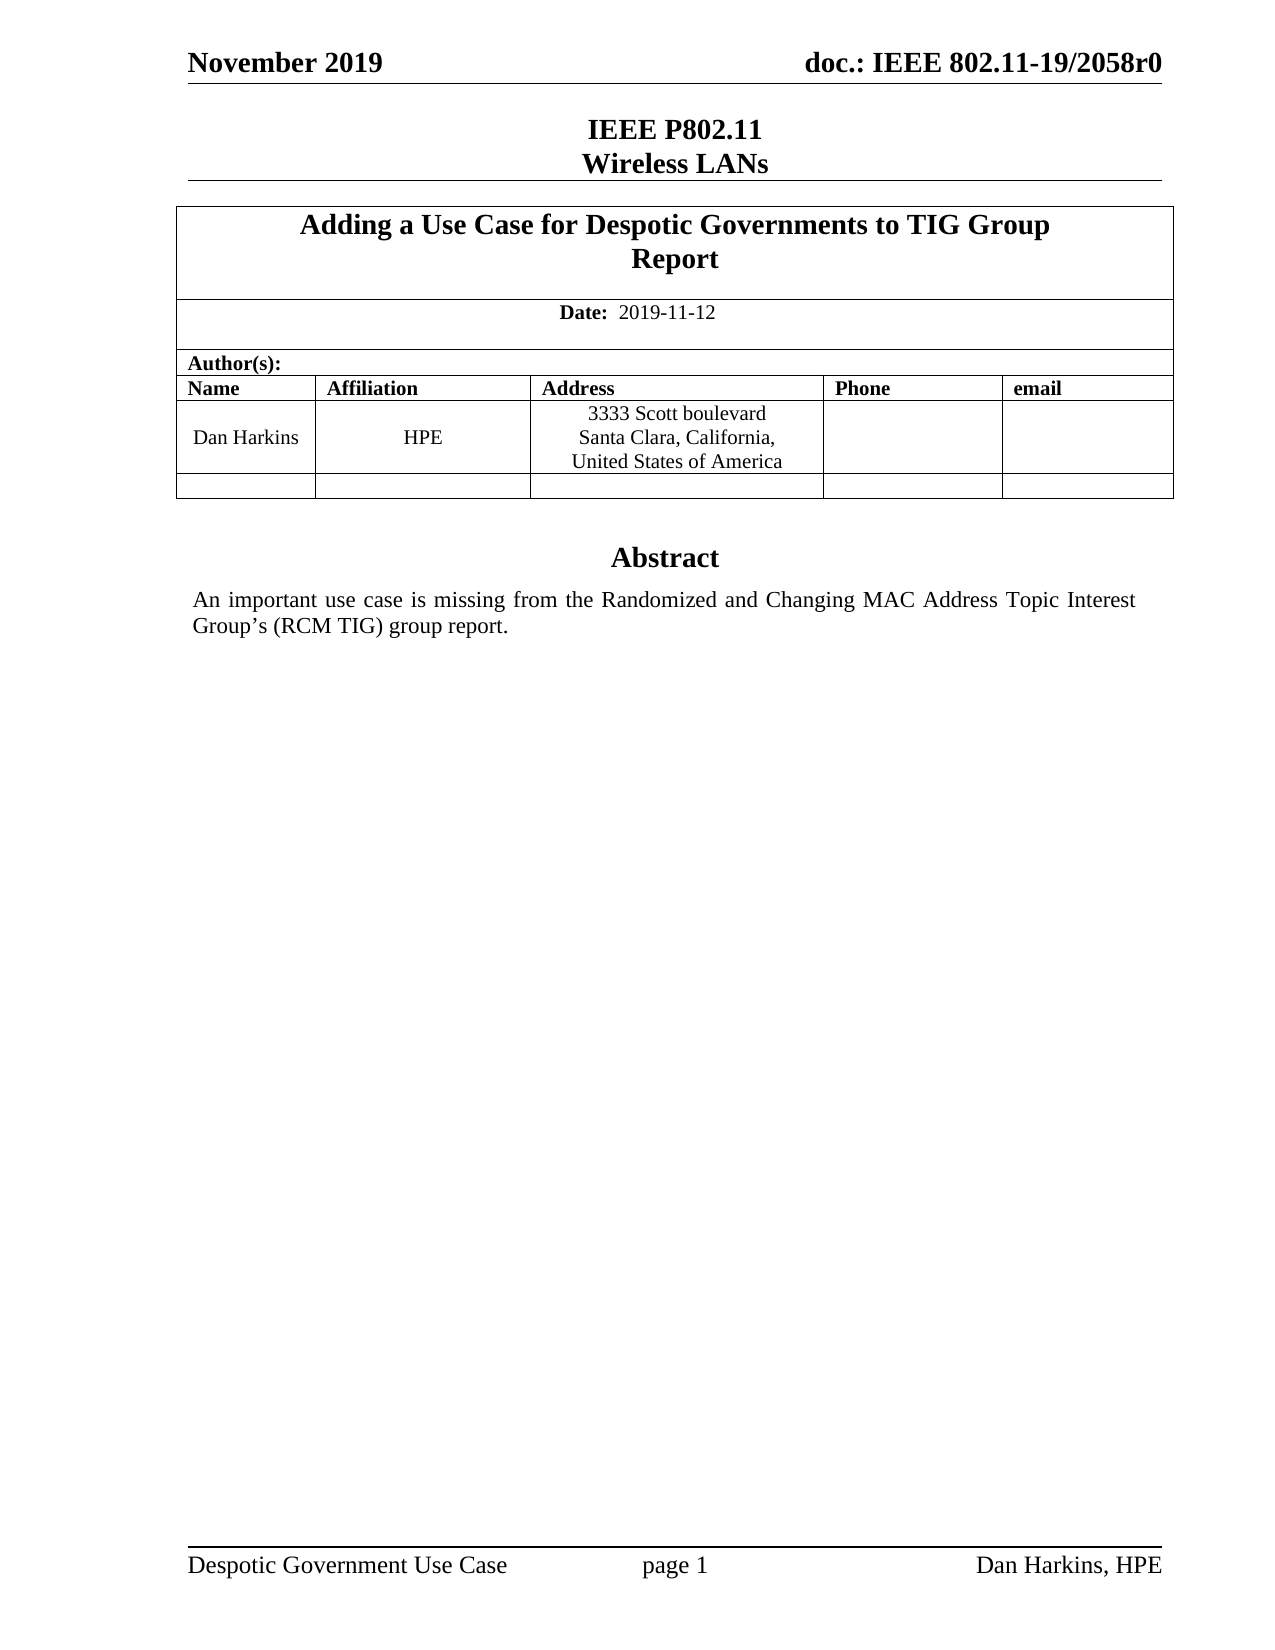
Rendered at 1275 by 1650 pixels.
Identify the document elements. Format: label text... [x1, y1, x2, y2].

table_cell Name [177, 376, 315, 399]
table_cell [824, 474, 1002, 498]
table_cell [316, 474, 530, 498]
text IEEE P802.11 Wireless LANs [187, 112, 1162, 181]
table_cell [824, 401, 1002, 473]
table_cell [1003, 474, 1173, 498]
table_cell HPE [316, 401, 530, 473]
table_cell [531, 474, 823, 498]
table_header Adding a Use Case for Despotic Governments to TIG Group Report [177, 207, 1173, 299]
table_cell Author(s): [177, 350, 1173, 374]
table_cell Date: 2019-11-12 [177, 300, 1173, 349]
table_cell Address [531, 376, 823, 399]
table_cell Phone [824, 376, 1002, 399]
table_cell Affiliation [316, 376, 530, 399]
table_cell [1003, 401, 1173, 473]
table_cell email [1003, 376, 1173, 399]
table_cell Dan Harkins [177, 401, 315, 473]
table_cell 3333 Scott boulevard Santa Clara, California, United States of America [531, 401, 823, 473]
table_cell [177, 474, 315, 498]
